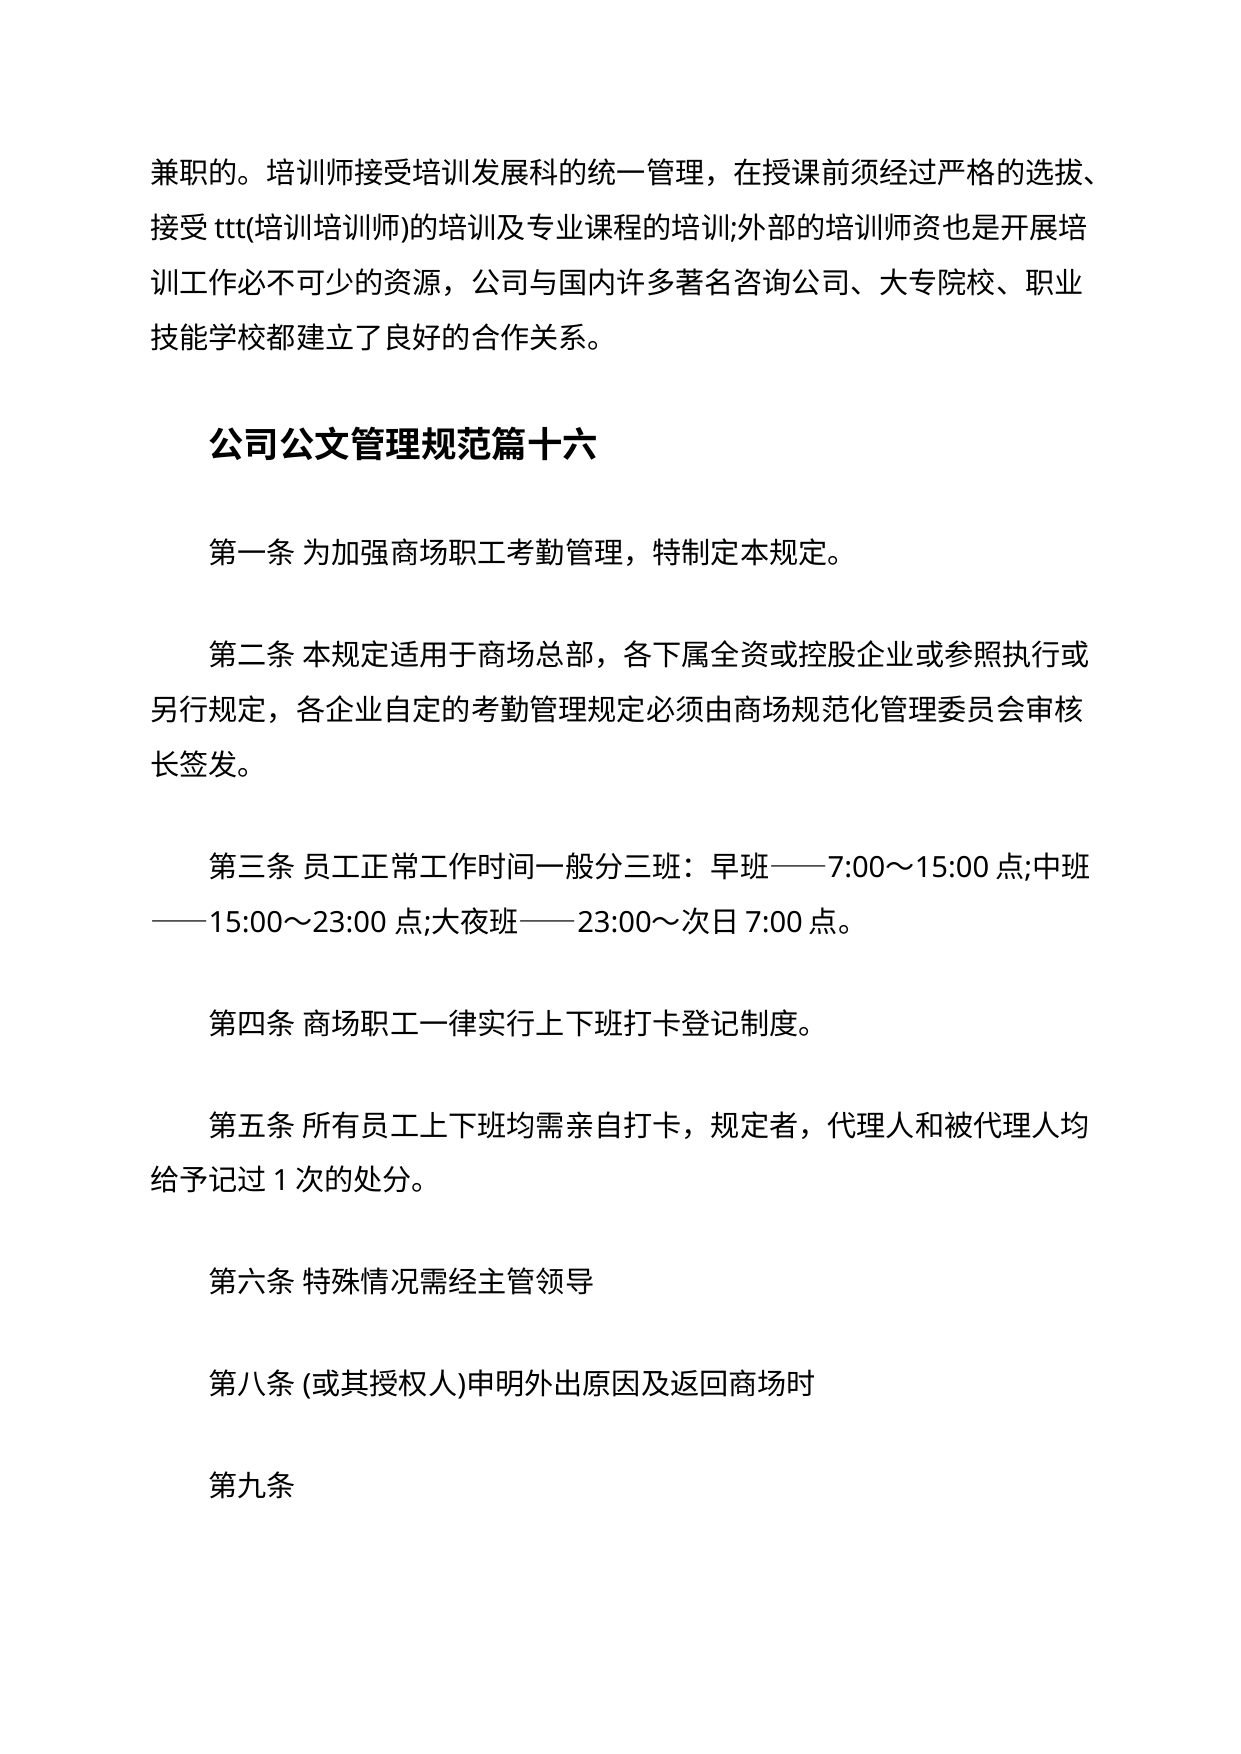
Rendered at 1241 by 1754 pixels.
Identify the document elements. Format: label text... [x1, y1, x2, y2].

text 第八条 (或其授权人)申明外出原因及返回商场时 [150, 1361, 1090, 1403]
text 第五条 所有员工上下班均需亲自打卡，规定者，代理人和被代理人均给予记过1次的处分。 [150, 1102, 1090, 1199]
text 第六条 特殊情况需经主管领导 [150, 1259, 1090, 1301]
text 第三条 员工正常工作时间一般分三班：早班——7:00～15:00点;中班——15:00～23:00 点;大夜班——23:00～次日7:00点。 [150, 843, 1090, 941]
text 第九条 [150, 1463, 1090, 1505]
text 第一条 为加强商场职工考勤管理，特制定本规定。 [150, 530, 1090, 572]
text 公司公文管理规范篇十六 [150, 417, 1090, 468]
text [150, 150, 1090, 357]
text 第四条 商场职工一律实行上下班打卡登记制度。 [150, 1000, 1090, 1043]
text 第二条 本规定适用于商场总部，各下属全资或控股企业或参照执行或另行规定，各企业自定的考勤管理规定必须由商场规范化管理委员会审核长签发。 [150, 632, 1090, 784]
